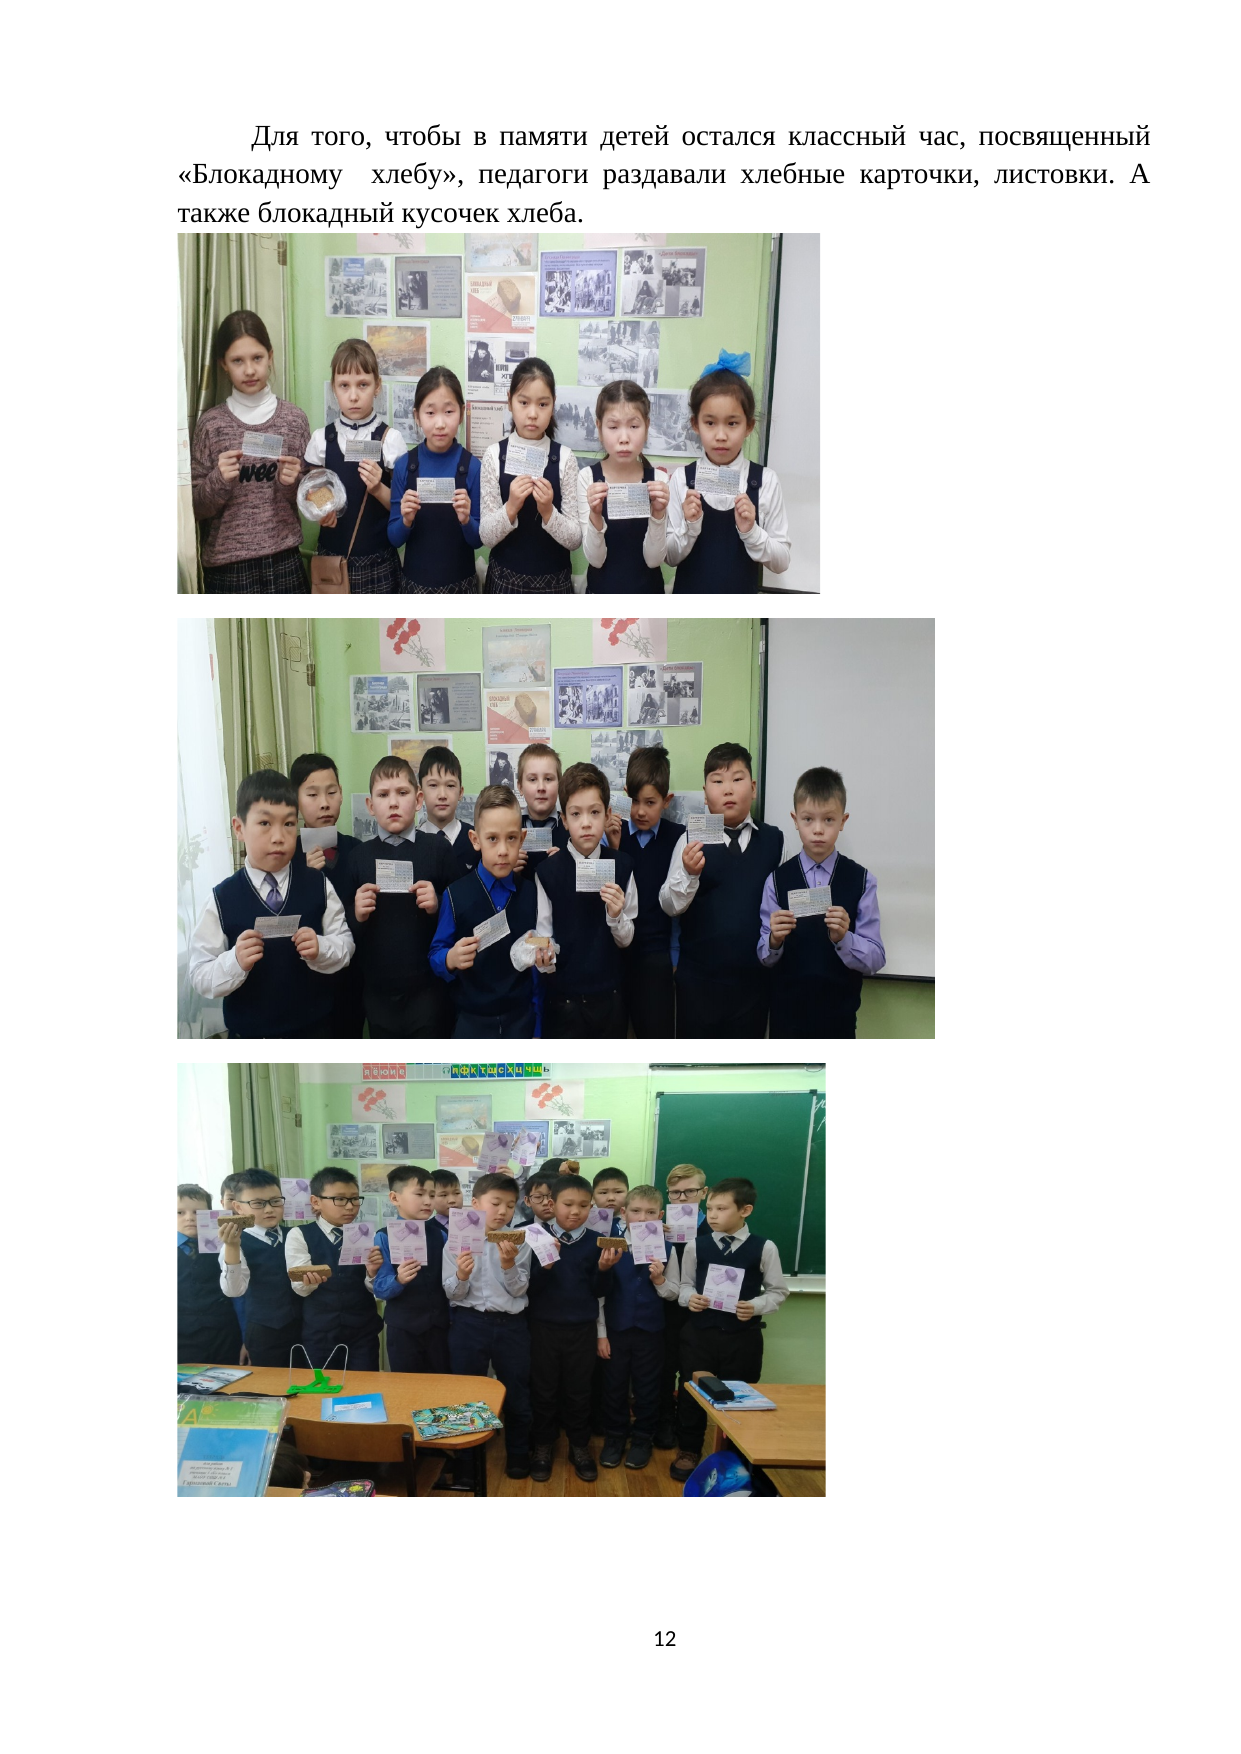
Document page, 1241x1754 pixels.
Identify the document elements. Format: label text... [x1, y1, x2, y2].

text Для того, чтобы в памяти детей остался классный час, посвященный «Блокадному хлебу», педагоги раздавали хлебные карточки, листовки. А также блокадный кусочек хлеба. [177, 118, 1152, 229]
picture [177, 618, 935, 1039]
picture [177, 233, 821, 594]
picture [177, 1063, 826, 1497]
